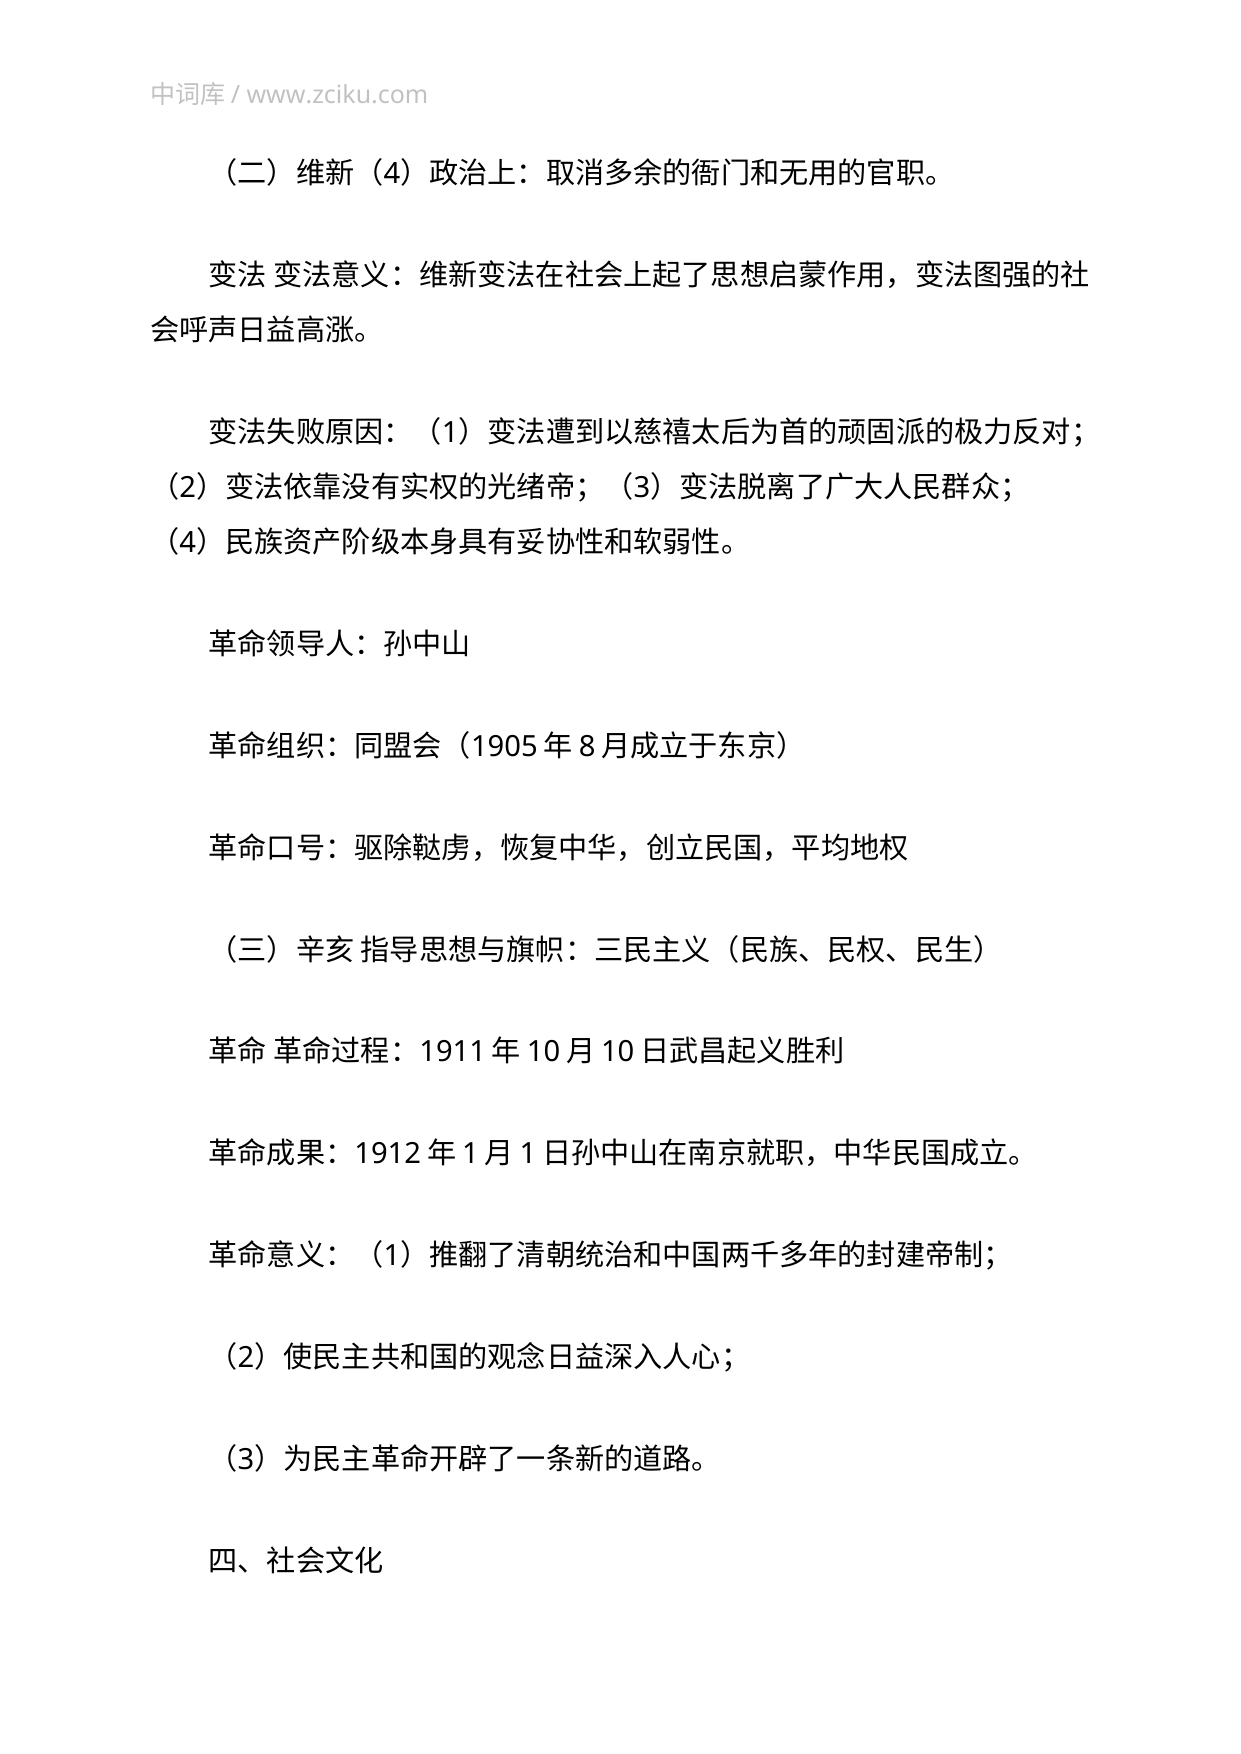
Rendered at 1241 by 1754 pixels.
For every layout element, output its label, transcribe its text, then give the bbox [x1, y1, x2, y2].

text 革命口号：驱除鞑虏，恢复中华，创立民国，平均地权 [150, 824, 1090, 867]
text （3）为民主革命开辟了一条新的道路。 [150, 1436, 1090, 1478]
text （二）维新（4）政治上：取消多余的衙门和无用的官职。 [150, 150, 1090, 192]
text 四、社会文化 [150, 1538, 1090, 1580]
text 革命 革命过程：1911年10月10日武昌起义胜利 [150, 1028, 1090, 1070]
text 革命意义：（1）推翻了清朝统治和中国两千多年的封建帝制； [150, 1232, 1090, 1274]
text （2）使民主共和国的观念日益深入人心； [150, 1334, 1090, 1376]
text 变法 变法意义：维新变法在社会上起了思想启蒙作用，变法图强的社会呼声日益高涨。 [150, 252, 1090, 349]
text 革命组织：同盟会（1905年8月成立于东京） [150, 722, 1090, 765]
text （三）辛亥 指导思想与旗帜：三民主义（民族、民权、民生） [150, 926, 1090, 968]
text 革命成果：1912年1月1日孙中山在南京就职，中华民国成立。 [150, 1130, 1090, 1172]
text 革命领导人：孙中山 [150, 621, 1090, 663]
text 变法失败原因：（1）变法遭到以慈禧太后为首的顽固派的极力反对；（2）变法依靠没有实权的光绪帝；（3）变法脱离了广大人民群众；（4）民族资产阶级本身具有妥协性和软弱性。 [150, 409, 1090, 561]
